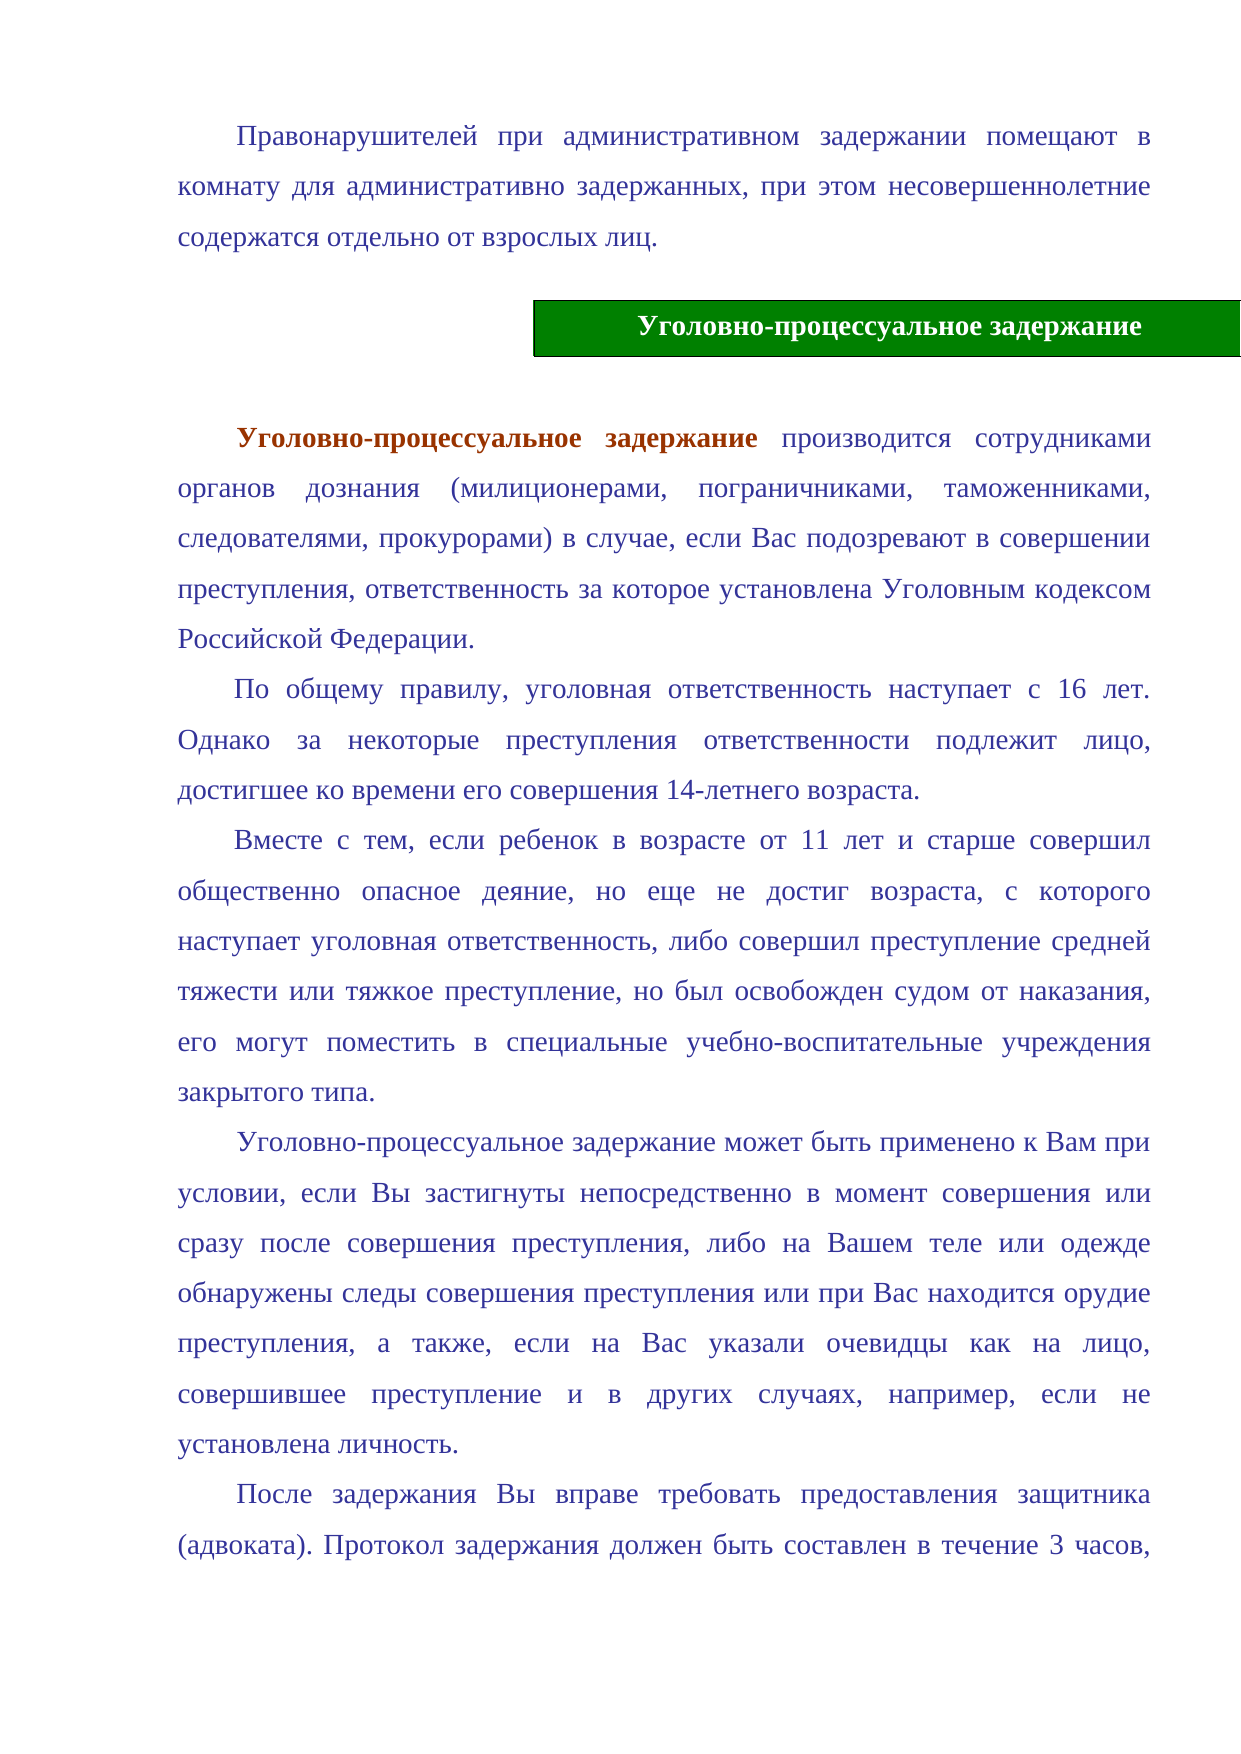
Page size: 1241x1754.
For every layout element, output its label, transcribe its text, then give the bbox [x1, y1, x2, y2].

text Уголовно-процессуальное задержание может быть применено к Вам при условии, если Вы застигнуты непосредственно в момент совершения или сразу после совершения преступления, либо на Вашем теле или одежде обнаружены следы совершения преступления или при Вас находится орудие преступления, а также, если на Вас указали очевидцы как на лицо, совершившее преступление и в других случаях, например, если не установлена личность. [177, 1124, 1152, 1460]
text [177, 1477, 1152, 1560]
text Уголовно-процессуальное задержание производится сотрудниками органов дознания (милиционерами, пограничниками, таможенниками, следователями, прокурорами) в случае, если Вас подозревают в совершении преступления, ответственность за которое установлена Уголовным кодексом Российской Федерации. [177, 420, 1152, 655]
text Правонарушителей при административном задержании помещают в комнату для административно задержанных, при этом несовершеннолетние содержатся отдельно от взрослых лиц. [177, 118, 1152, 252]
text Вместе с тем, если ребенок в возрасте от 11 лет и старше совершил общественно опасное деяние, но еще не достиг возраста, с которого наступает уголовная ответственность, либо совершил преступление средней тяжести или тяжкое преступление, но был освобожден судом от наказания, его могут поместить в специальные учебно-воспитательные учреждения закрытого типа. [177, 822, 1152, 1108]
text По общему правилу, уголовная ответственность наступает с 16 лет. Однако за некоторые преступления ответственности подлежит лицо, достигшее ко времени его совершения 14-летнего возраста. [177, 672, 1152, 806]
